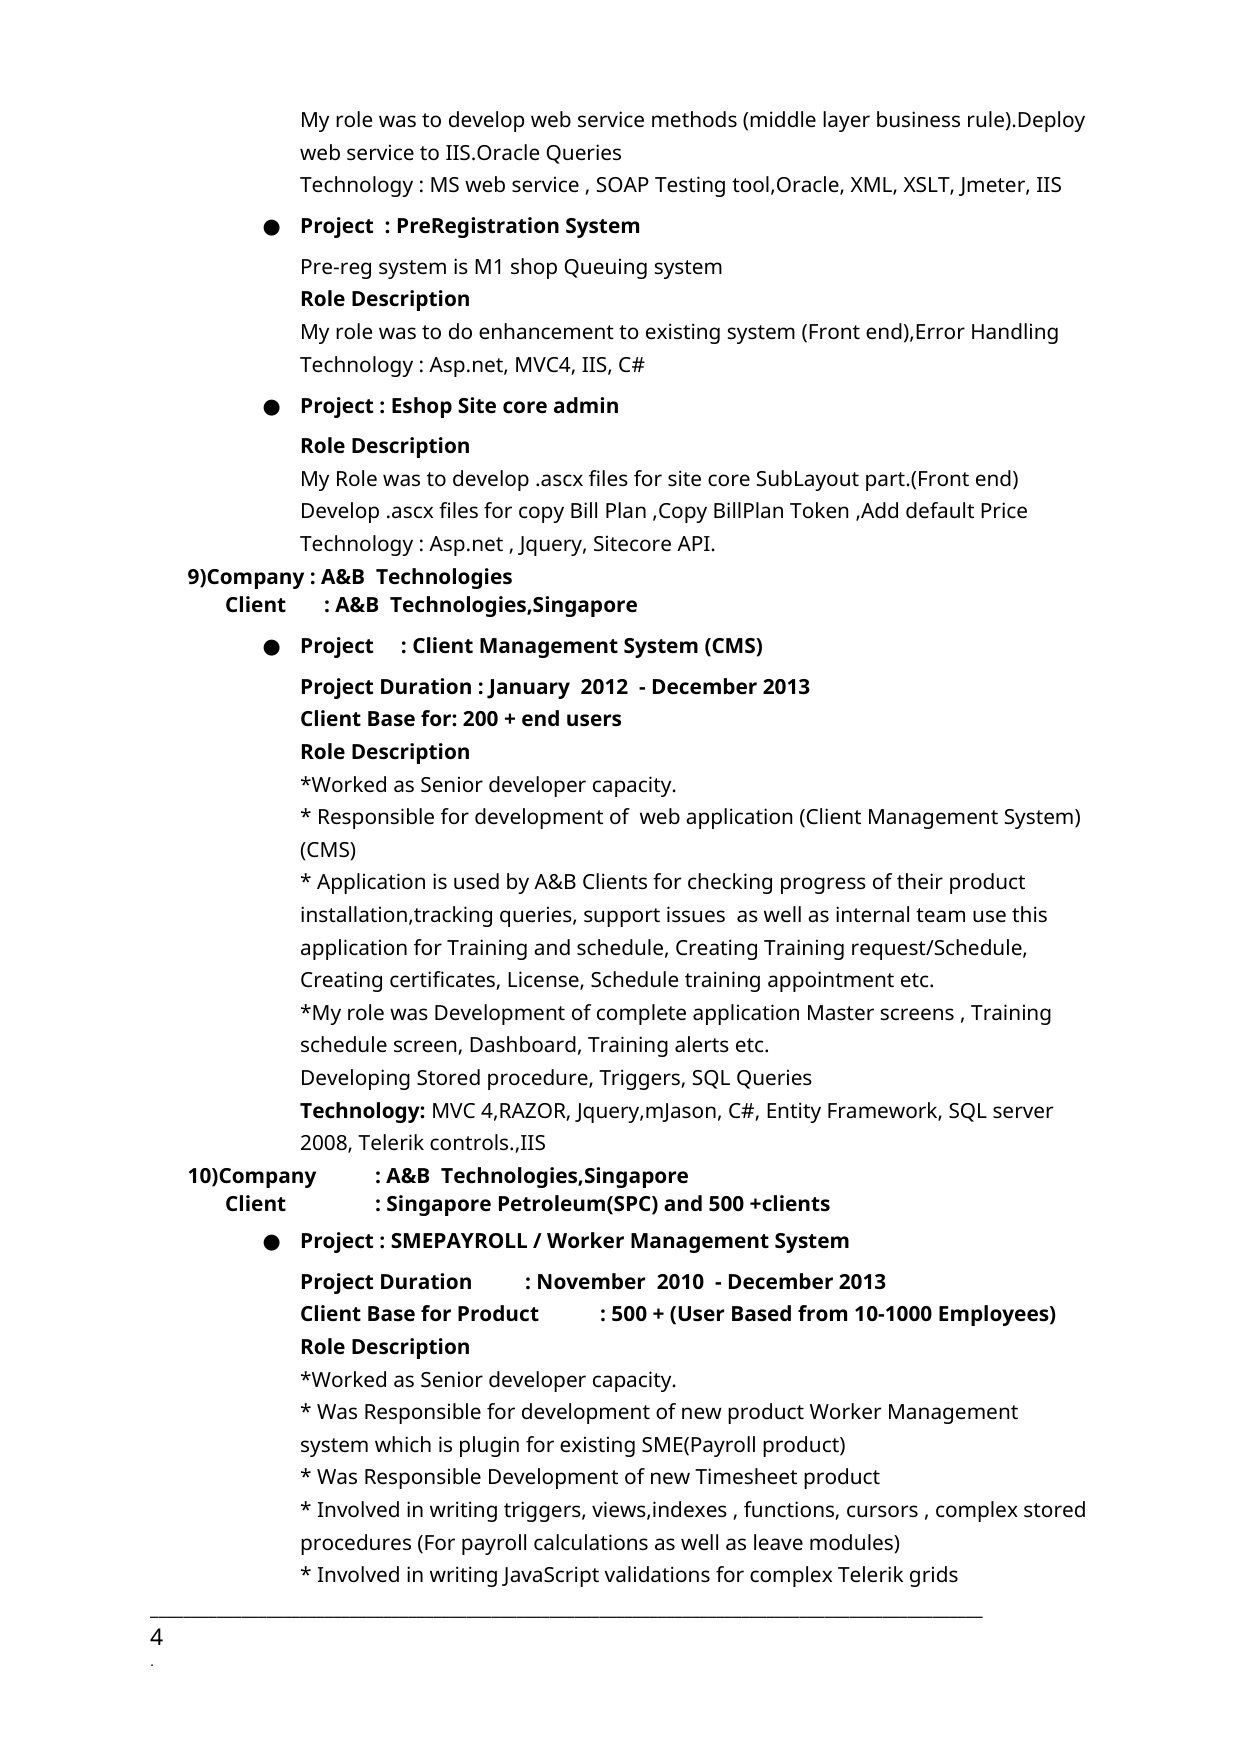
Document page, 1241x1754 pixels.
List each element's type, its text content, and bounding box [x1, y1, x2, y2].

text My Role was to develop .ascx files for site core SubLayout part.(Front end) [300, 464, 1090, 492]
text * Was Responsible for development of new product Worker Management system which is plugin for existing SME(Payroll product) [300, 1397, 1090, 1458]
text Role Description [300, 1332, 1090, 1361]
text * Involved in writing JavaScript validations for complex Telerik grids [300, 1560, 1090, 1589]
text Technology: MVC 4,RAZOR, Jquery,mJason, C#, Entity Framework, SQL server 2008, Telerik controls.,IIS [300, 1096, 1090, 1157]
list Project : Client Management System (CMS) [262, 623, 1090, 666]
text My role was to develop web service methods (middle layer business rule).Deploy web service to IIS.Oracle Queries [300, 105, 1090, 166]
text 9)Company : A&B Technologies [187, 562, 1090, 590]
text 10)Company : A&B Technologies,Singapore [187, 1161, 1090, 1189]
list Project : PreRegistration System [262, 203, 1090, 246]
text * Responsible for development of web application (Client Management System)(CMS) [300, 802, 1090, 863]
text Project Duration : November 2010 - December 2013 [300, 1267, 1090, 1295]
text *Worked as Senior developer capacity. [300, 1365, 1090, 1393]
text * Application is used by A&B Clients for checking progress of their product installation,tracking queries, support issues as well as internal team use this application for Training and schedule, Creating Training request/Schedule, Creating certificates, License, Schedule training appointment etc. [300, 867, 1090, 994]
text *My role was Development of complete application Master screens , Training schedule screen, Dashboard, Training alerts etc. [300, 998, 1090, 1059]
list Project : SMEPAYROLL / Worker Management System [262, 1218, 1090, 1261]
text Project Duration : January 2012 - December 2013 [300, 672, 1090, 700]
text Client : Singapore Petroleum(SPC) and 500 +clients [225, 1189, 1090, 1218]
text Technology : MS web service , SOAP Testing tool,Oracle, XML, XSLT, Jmeter, IIS [300, 170, 1090, 199]
text * Was Responsible Development of new Timesheet product [300, 1462, 1090, 1491]
text Client Base for: 200 + end users [300, 704, 1090, 733]
text My role was to do enhancement to existing system (Front end),Error Handling Technology : Asp.net, MVC4, IIS, C# [300, 317, 1090, 378]
text Role Description [300, 431, 1090, 460]
text * Involved in writing triggers, views,indexes , functions, cursors , complex stored procedures (For payroll calculations as well as leave modules) [300, 1495, 1090, 1556]
text Pre-reg system is M1 shop Queuing system [262, 252, 1090, 280]
text Develop .ascx files for copy Bill Plan ,Copy BillPlan Token ,Add default Price Technology : Asp.net , Jquery, Sitecore API. [300, 497, 1090, 558]
text Developing Stored procedure, Triggers, SQL Queries [300, 1063, 1090, 1092]
text Role Description [300, 284, 1090, 313]
text Client Base for Product : 500 + (User Based from 10-1000 Employees) [300, 1299, 1090, 1328]
list Project : Eshop Site core admin [262, 382, 1090, 425]
text *Worked as Senior developer capacity. [300, 770, 1090, 798]
text Client : A&B Technologies,Singapore [225, 590, 1090, 619]
text Role Description [300, 737, 1090, 766]
